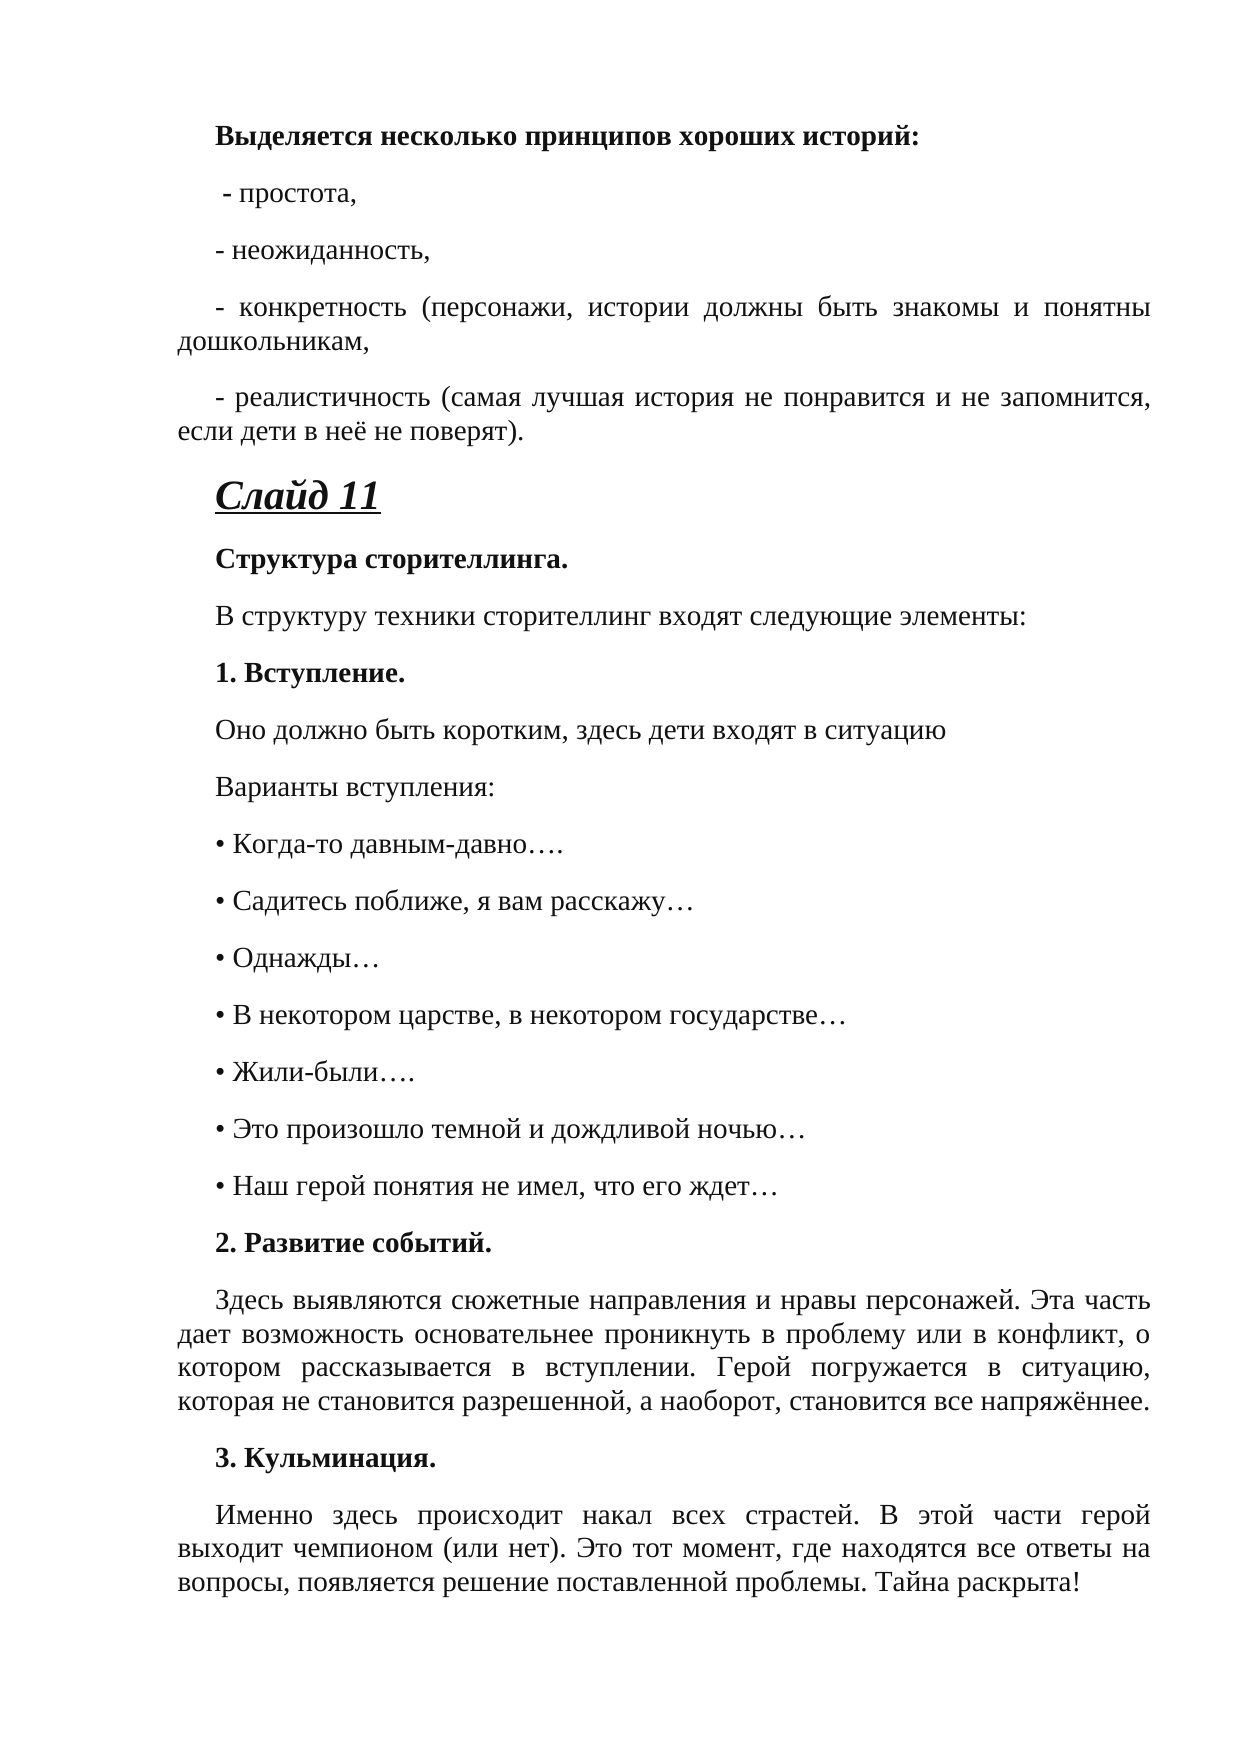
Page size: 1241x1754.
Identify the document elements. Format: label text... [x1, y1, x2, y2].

text - неожиданность, [177, 232, 1152, 266]
text - реалистичность (самая лучшая история не понравится и не запомнится, если дети в неё не поверят). [177, 379, 1152, 447]
text • Когда-то давным-давно…. [177, 826, 1152, 860]
text • Это произошло темной и дождливой ночью… [177, 1111, 1152, 1145]
text Оно должно быть коротким, здесь дети входят в ситуацию [177, 712, 1152, 746]
text Именно здесь происходит накал всех страстей. В этой части герой выходит чемпионом (или нет). Это тот момент, где находятся все ответы на вопросы, появляется решение поставленной проблемы. Тайна раскрыта! [177, 1497, 1152, 1597]
text В структуру техники сторителлинг входят следующие элементы: [177, 598, 1152, 632]
text • Садитесь поближе, я вам расскажу… [177, 883, 1152, 917]
text • Жили-были…. [177, 1054, 1152, 1088]
text Здесь выявляются сюжетные направления и нравы персонажей. Эта часть дает возможность основательнее проникнуть в проблему или в конфликт, о котором рассказывается в вступлении. Герой погружается в ситуацию, которая не становится разрешенной, а наоборот, становится все напряжённее. [177, 1282, 1152, 1416]
text 3. Кульминация. [177, 1440, 1152, 1473]
text 2. Развитие событий. [177, 1225, 1152, 1259]
text Структура сторителлинга. [177, 541, 1152, 575]
text Слайд 11 [177, 470, 1152, 518]
text Выделяется несколько принципов хороших историй: [177, 118, 1152, 152]
text Варианты вступления: [177, 769, 1152, 803]
text • Однажды… [177, 940, 1152, 974]
text 1. Вступление. [177, 655, 1152, 689]
text - простота, [177, 175, 1152, 209]
text • Наш герой понятия не имел, что его ждет… [177, 1168, 1152, 1202]
text - конкретность (персонажи, истории должны быть знакомы и понятны дошкольникам, [177, 289, 1152, 356]
text • В некотором царстве, в некотором государстве… [177, 997, 1152, 1031]
